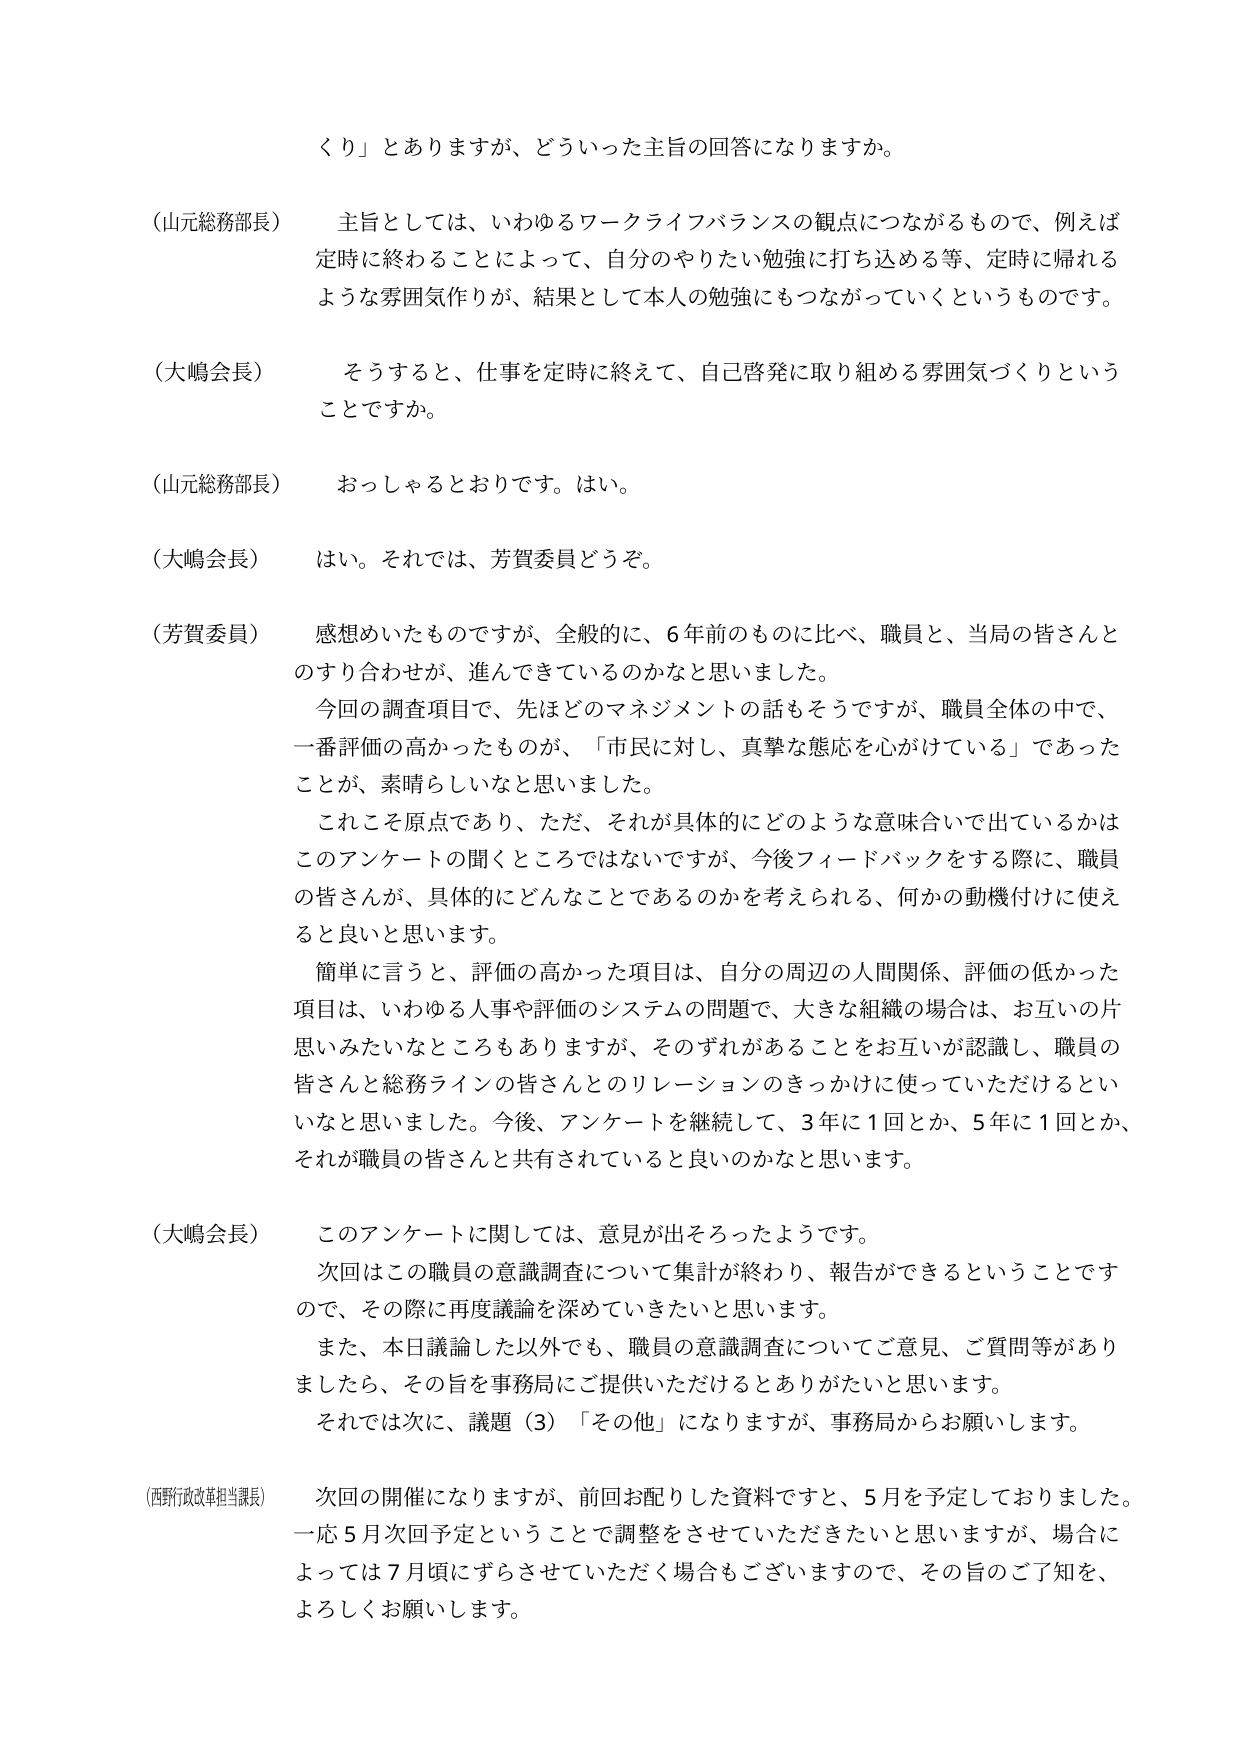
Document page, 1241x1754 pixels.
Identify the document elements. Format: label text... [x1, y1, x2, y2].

text （大嶋会長） はい。それでは、芳賀委員どうぞ。 [140, 539, 1122, 577]
text （大嶋会長） そうすると、仕事を定時に終えて、自己啓発に取り組める雰囲気づくりということですか。 [142, 352, 1122, 427]
text （西野行政改革担当課長） 次回の開催になりますが、前回お配りした資料ですと、5月を予定しておりました。一応5月次回予定ということで調整をさせていただきたいと思いますが、場合によっては7月頃にずらさせていただく場合もございますので、その旨のご了知を、よろしくお願いします。 [140, 1477, 1122, 1627]
text （芳賀委員） 感想めいたものですが、全般的に、6年前のものに比べ、職員と、当局の皆さんとのすり合わせが、進んできているのかなと思いました。 [140, 614, 1122, 689]
text それでは次に、議題（3）「その他」になりますが、事務局からお願いします。 [315, 1402, 1122, 1439]
text （山元総務部長） おっしゃるとおりです。はい。 [140, 464, 1122, 502]
text また、本日議論した以外でも、職員の意識調査についてご意見、ご質問等がありましたら、その旨を事務局にご提供いただけるとありがたいと思います。 [293, 1327, 1122, 1402]
text 簡単に言うと、評価の高かった項目は、自分の周辺の人間関係、評価の低かった項目は、いわゆる人事や評価のシステムの問題で、大きな組織の場合は、お互いの片思いみたいなところもありますが、そのずれがあることをお互いが認識し、職員の皆さんと総務ラインの皆さんとのリレーションのきっかけに使っていただけるといいなと思いました。今後、アンケートを継続して、3年に1回とか、5年に1回とか、それが職員の皆さんと共有されていると良いのかなと思います。 [293, 952, 1122, 1177]
text 今回の調査項目で、先ほどのマネジメントの話もそうですが、職員全体の中で、一番評価の高かったものが、「市民に対し、真摯な態応を心がけている」であったことが、素晴らしいなと思いました。 [293, 689, 1122, 802]
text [140, 127, 1122, 164]
text （大嶋会長） このアンケートに関しては、意見が出そろったようです。 [140, 1214, 1122, 1252]
text これこそ原点であり、ただ、それが具体的にどのような意味合いで出ているかは、このアンケートの聞くところではないですが、今後フィードバックをする際に、職員の皆さんが、具体的にどんなことであるのかを考えられる、何かの動機付けに使えると良いと思います。 [293, 802, 1122, 952]
text 次回はこの職員の意識調査について集計が終わり、報告ができるということですので、その際に再度議論を深めていきたいと思います。 [295, 1252, 1122, 1327]
text （山元総務部長） 主旨としては、いわゆるワークライフバランスの観点につながるもので、例えば 定時に終わることによって、自分のやりたい勉強に打ち込める等、定時に帰れるような雰囲気作りが、結果として本人の勉強にもつながっていくというものです。 [140, 202, 1122, 314]
